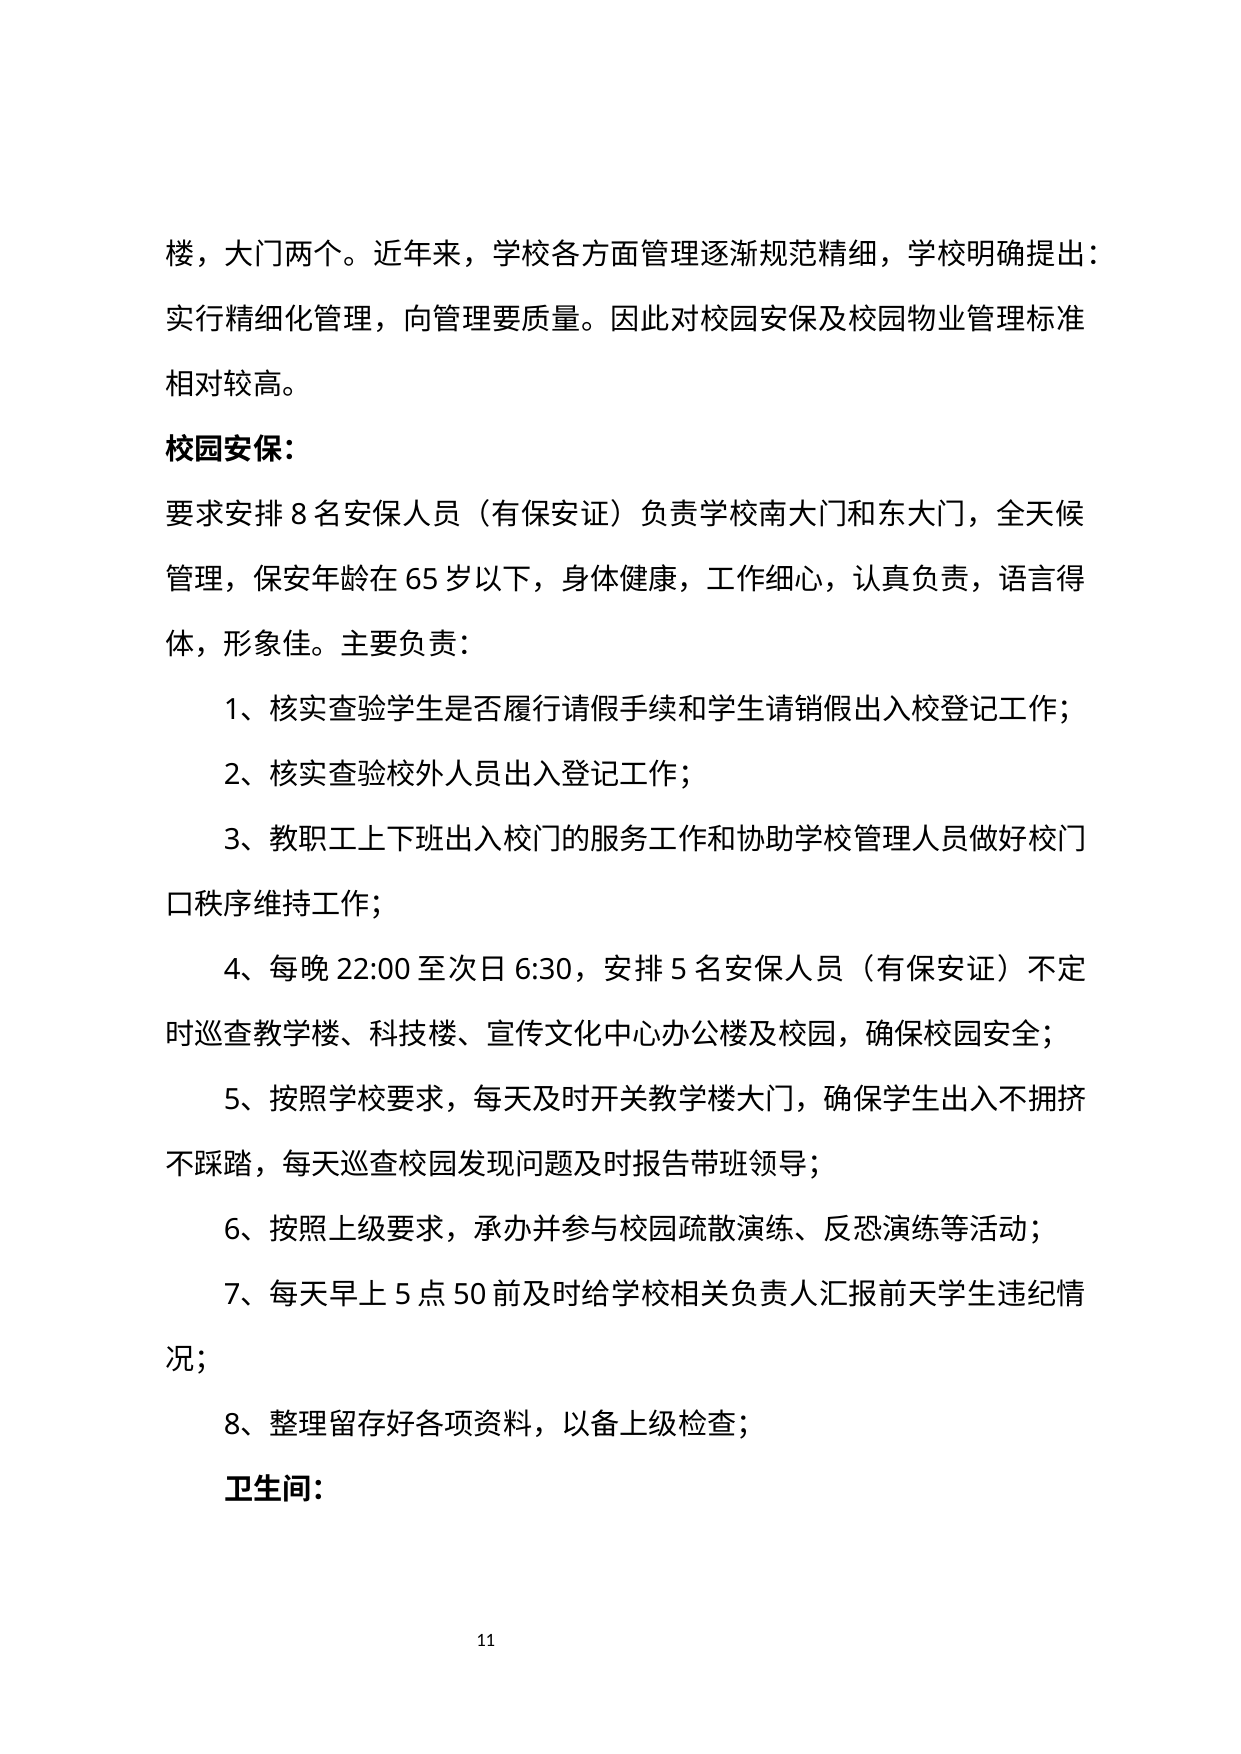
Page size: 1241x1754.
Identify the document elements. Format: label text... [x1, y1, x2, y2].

list 教职工上下班出入校门的服务工作和协助学校管理人员做好校门口秩序维持工作； [165, 804, 1087, 934]
text 校园安保： [165, 414, 1087, 479]
list 按照上级要求，承办并参与校园疏散演练、反恐演练等活动； [165, 1194, 1087, 1259]
list 每晚22:00至次日6:30，安排5名安保人员（有保安证）不定时巡查教学楼、科技楼、宣传文化中心办公楼及校园，确保校园安全； [165, 934, 1087, 1064]
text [165, 219, 1087, 414]
text 卫生间： [165, 1454, 1087, 1519]
list 整理留存好各项资料，以备上级检查； [165, 1389, 1087, 1454]
list 核实查验学生是否履行请假手续和学生请销假出入校登记工作； [165, 674, 1087, 739]
list 核实查验校外人员出入登记工作； [165, 739, 1087, 804]
list 每天早上5点50前及时给学校相关负责人汇报前天学生违纪情况； [165, 1259, 1087, 1389]
list 按照学校要求，每天及时开关教学楼大门，确保学生出入不拥挤不踩踏，每天巡查校园发现问题及时报告带班领导； [165, 1064, 1087, 1194]
text 要求安排8名安保人员（有保安证）负责学校南大门和东大门，全天候管理，保安年龄在65岁以下，身体健康，工作细心，认真负责，语言得体，形象佳。主要负责： [165, 479, 1087, 674]
